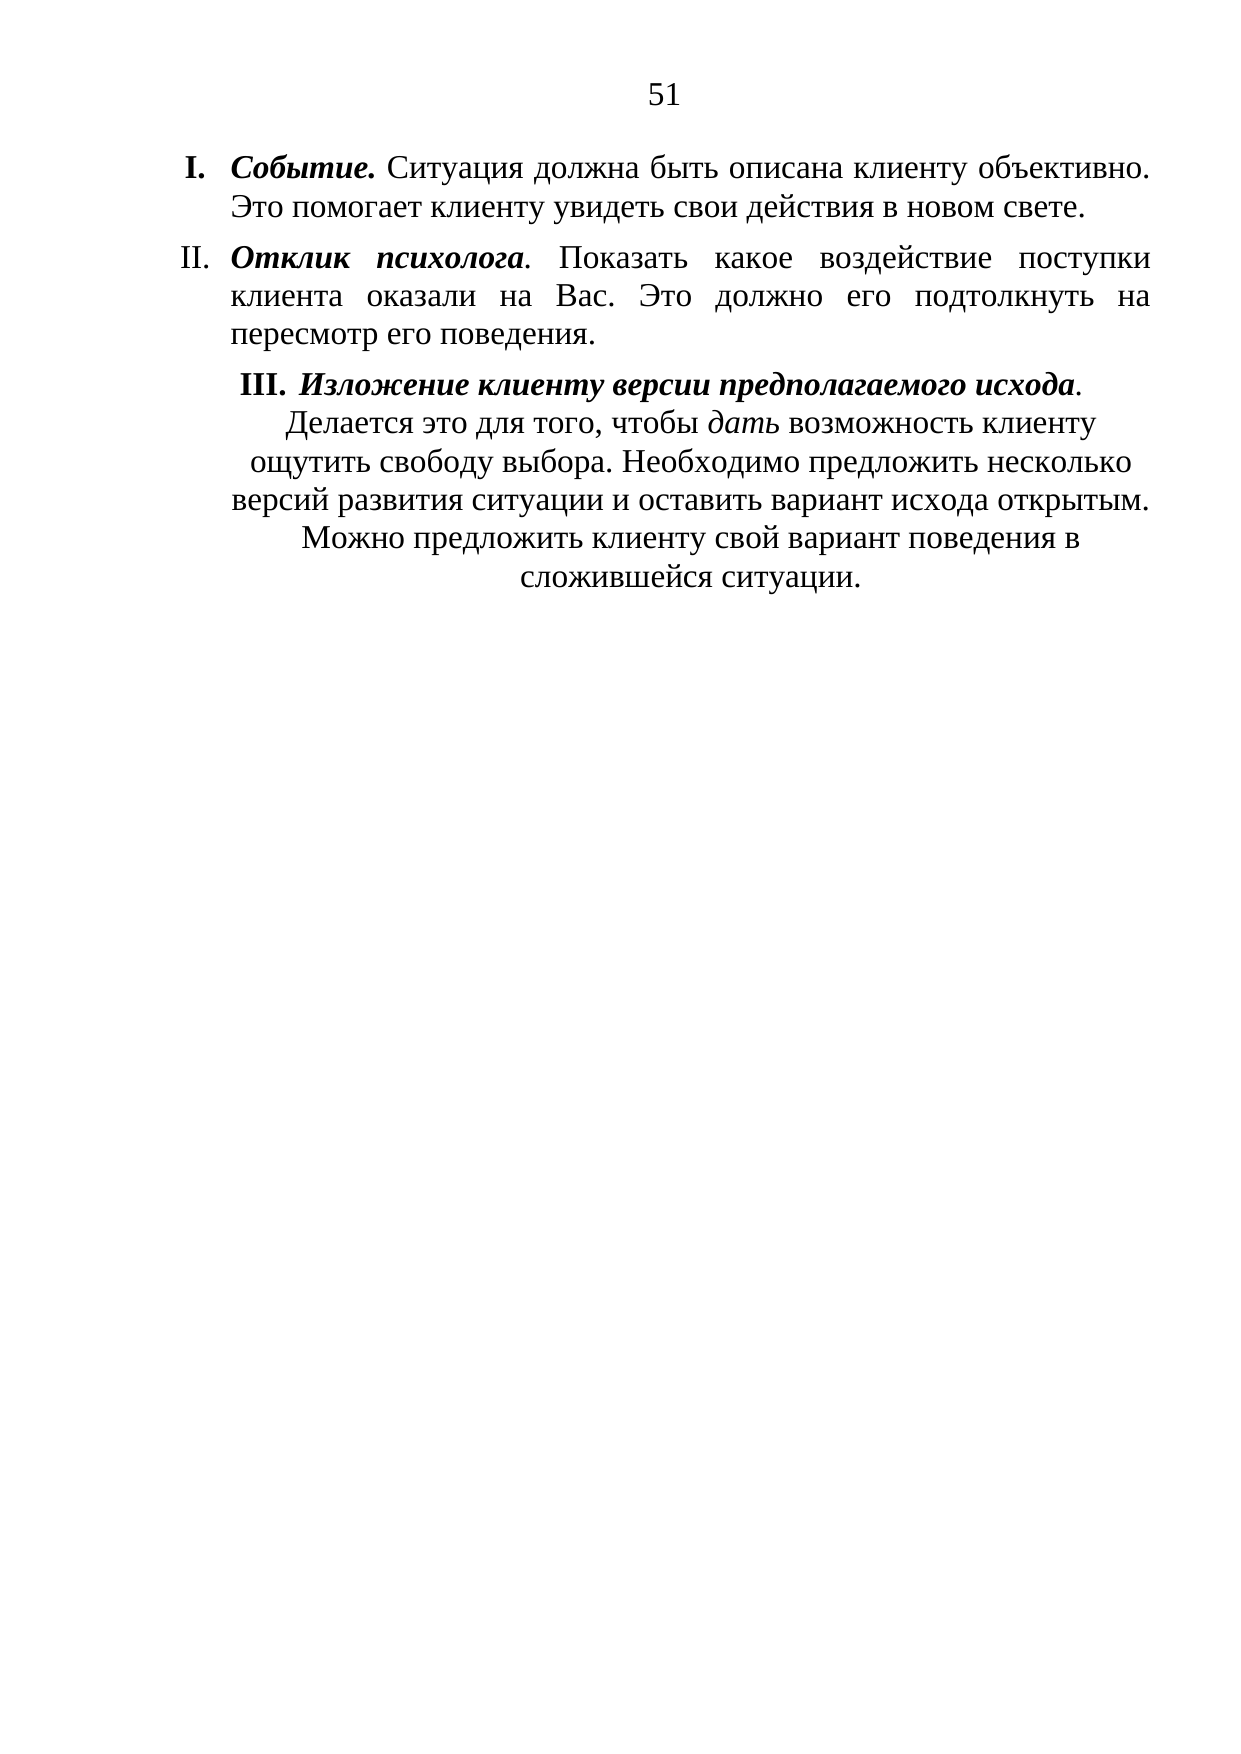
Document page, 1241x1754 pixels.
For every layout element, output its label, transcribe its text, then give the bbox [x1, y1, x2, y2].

list Изложение клиенту версии предполагаемого исхода. Делается это для того, чтобы дать возможность клиенту ощутить свободу выбора. Необходимо предложить несколько версий развития ситуации и оставить вариант исхода открытым. Можно предложить клиенту свой вариант поведения в сложившейся ситуации. [195, 364, 1152, 594]
list Отклик психолога. Показать какое воздействие поступки клиента оказали на Вас. Это должно его подтолкнуть на пересмотр его поведения. [195, 237, 1152, 352]
list Событие. Ситуация должна быть описана клиенту объективно. Это помогает клиенту увидеть свои действия в новом свете. [195, 148, 1152, 224]
